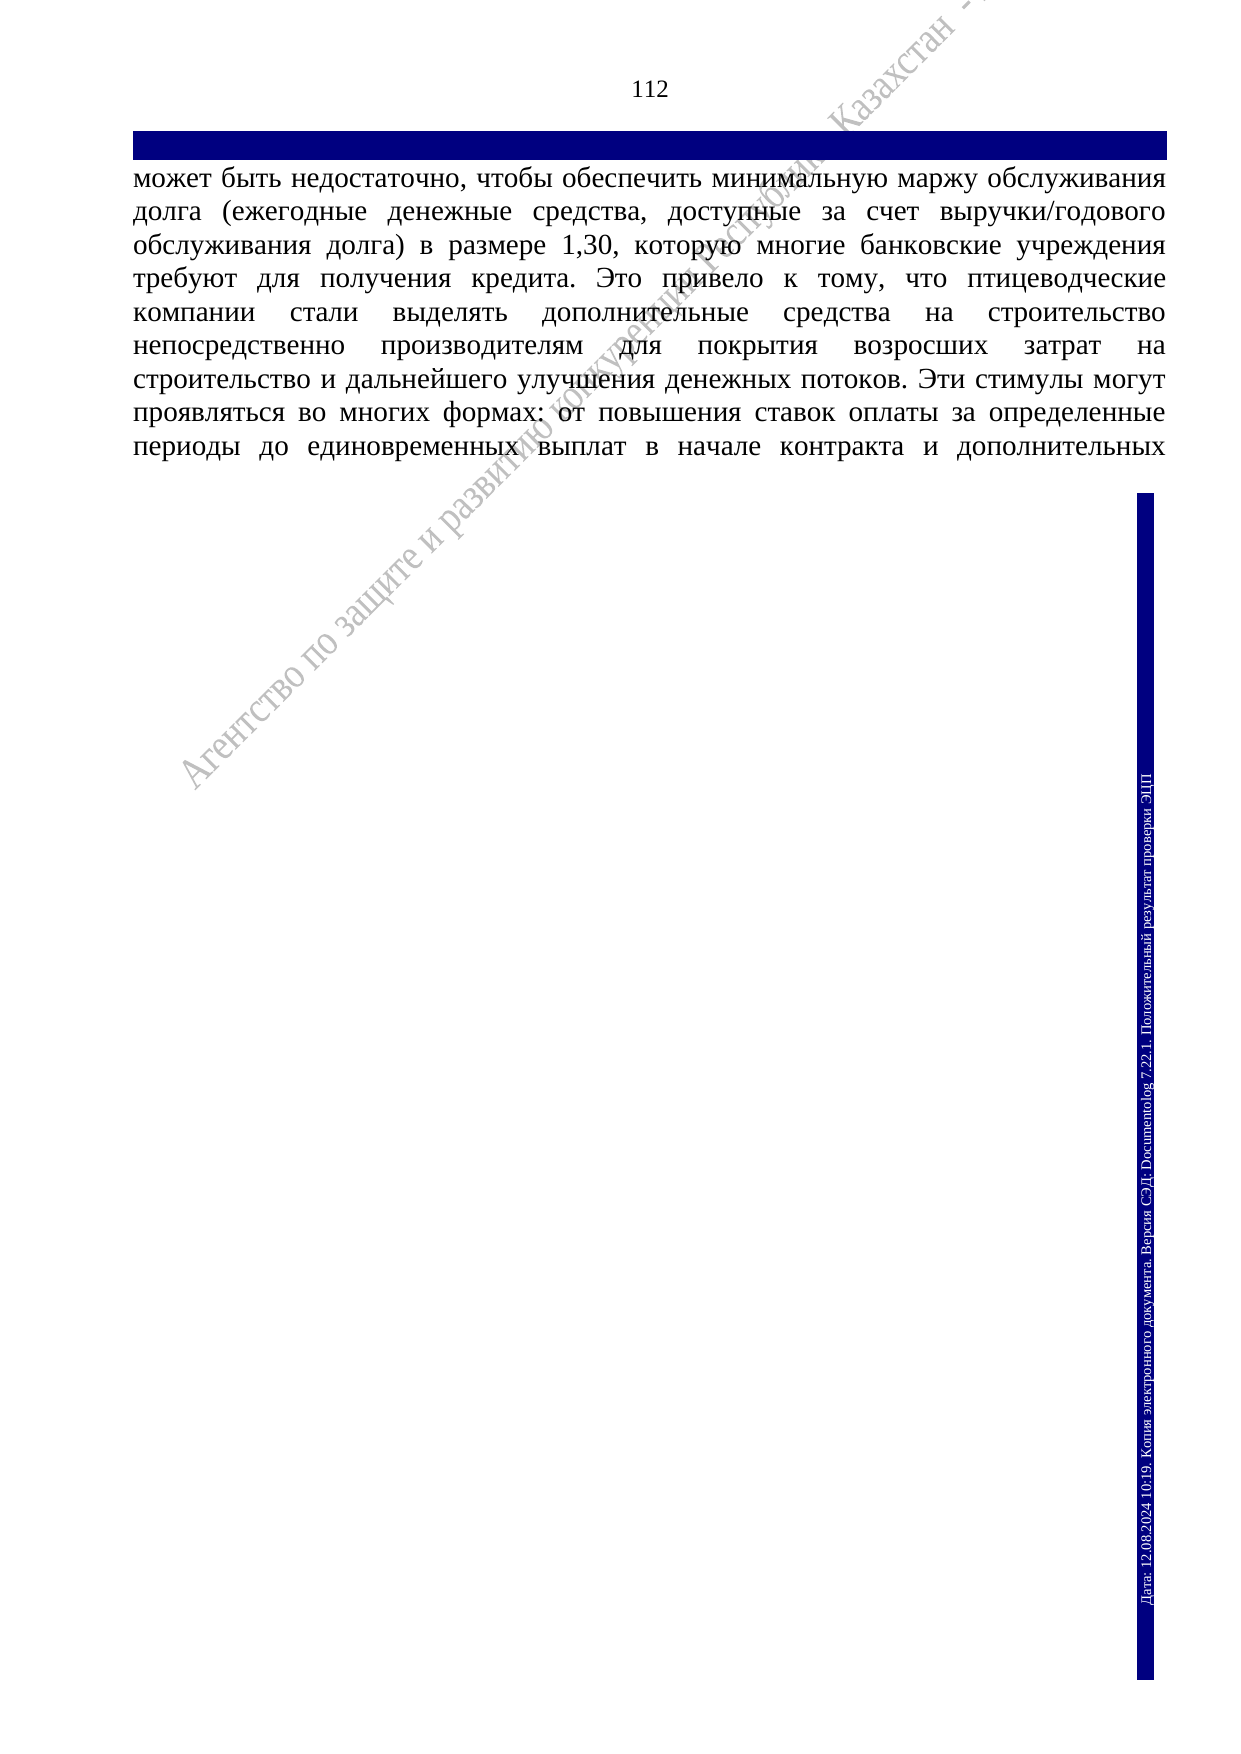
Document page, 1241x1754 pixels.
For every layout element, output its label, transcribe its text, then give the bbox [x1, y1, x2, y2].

text Учитывая высокую стоимость строительства и текущие средние ставки оплаты по контракту, простых денежных потоков для этих новых ферм все еще может быть недостаточно, чтобы обеспечить минимальную маржу обслуживания долга (ежегодные денежные средства, доступные за счет выручки/годового обслуживания долга) в размере 1,30, которую многие банковские учреждения требуют для получения кредита. Это привело к тому, что птицеводческие компании стали выделять дополнительные средства на строительство непосредственно производителям для покрытия возросших затрат на строительство и дальнейшего улучшения денежных потоков. Эти стимулы могут проявляться во многих формах: от повышения ставок оплаты за определенные периоды до единовременных выплат в начале контракта и дополнительных денежных выплат, распределенных на несколько лет. Эти стимулы повысили доступность кредитов за счет увеличения денежного потока, но они носят временный характер. [133, 160, 1167, 462]
